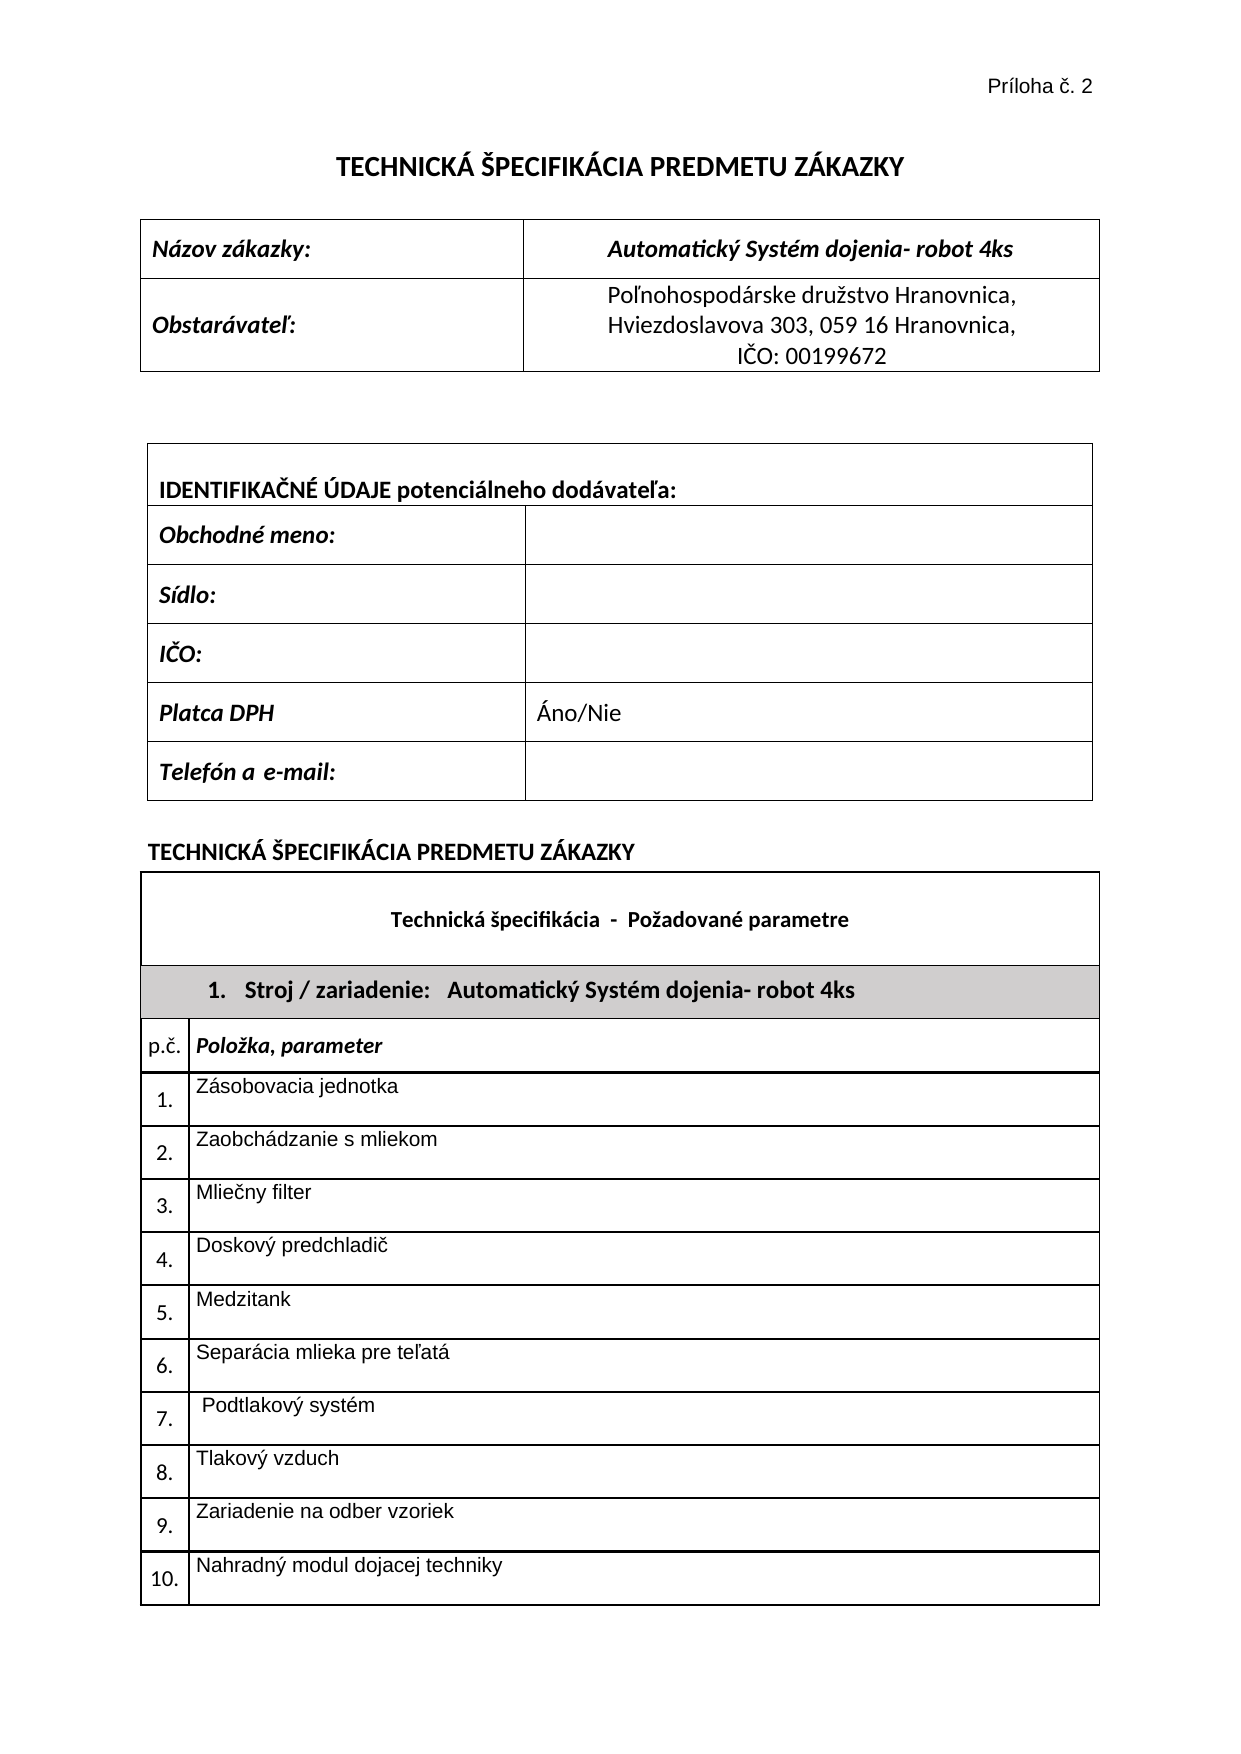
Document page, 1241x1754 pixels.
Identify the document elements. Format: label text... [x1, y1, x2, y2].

table_cell 10. [142, 1553, 188, 1604]
table_cell Poľnohospodárske družstvo Hranovnica, Hviezdoslavova 303, 059 16 Hranovnica, IČO: 00199672 [524, 279, 1099, 371]
table_cell Sídlo: [148, 565, 525, 623]
table_cell 7. [142, 1393, 188, 1444]
table_cell Obstarávateľ: [141, 279, 523, 371]
table_cell Zaobchádzanie s mliekom [190, 1127, 1099, 1178]
table_cell Zásobovacia jednotka [190, 1074, 1099, 1124]
table_cell Platca DPH [148, 683, 525, 741]
text Technická špecifikácia predmetu zákazky [148, 836, 1093, 867]
table_cell [526, 506, 1092, 564]
table_cell Položka, parameter [190, 1019, 1099, 1071]
table_cell 9. [142, 1499, 188, 1550]
text technická špecifikácia predmetu zákazky [148, 148, 1093, 183]
table_cell 6. [142, 1340, 188, 1391]
table_cell [526, 624, 1092, 682]
table_cell 3. [142, 1180, 188, 1231]
table_cell IČO: [148, 624, 525, 682]
table_cell Tlakový vzduch [190, 1446, 1099, 1497]
table_cell [526, 742, 1092, 800]
table_header IDENTIFIKAČNÉ ÚDAJE potenciálneho dodávateľa: [148, 444, 1092, 505]
table_cell Podtlakový systém [190, 1393, 1099, 1444]
table_cell Medzitank [190, 1286, 1099, 1337]
table_cell Áno/Nie [526, 683, 1092, 741]
table_cell Obchodné meno: [148, 506, 525, 564]
table_cell 5. [142, 1286, 188, 1337]
table_cell [526, 565, 1092, 623]
table_cell Nahradný modul dojacej techniky [190, 1553, 1099, 1604]
table_cell Mliečny filter [190, 1180, 1099, 1231]
table_cell Doskový predchladič [190, 1233, 1099, 1284]
table_cell Telefón a e-mail: [148, 742, 525, 800]
table_cell 4. [142, 1233, 188, 1284]
table_header Automatický Systém dojenia- robot 4ks [524, 220, 1099, 278]
table_cell Zariadenie na odber vzoriek [190, 1499, 1099, 1550]
table_cell 8. [142, 1446, 188, 1497]
table_cell 1. [142, 1074, 188, 1124]
table_cell Stroj / zariadenie: Automatický Systém dojenia- robot 4ks [141, 966, 1099, 1018]
table_header Názov zákazky: [141, 220, 523, 278]
table_cell p.č. [142, 1019, 188, 1071]
table_cell Separácia mlieka pre teľatá [190, 1340, 1099, 1391]
table_cell 2. [142, 1127, 188, 1178]
table_header Technická špecifikácia - Požadované parametre [142, 873, 1099, 965]
